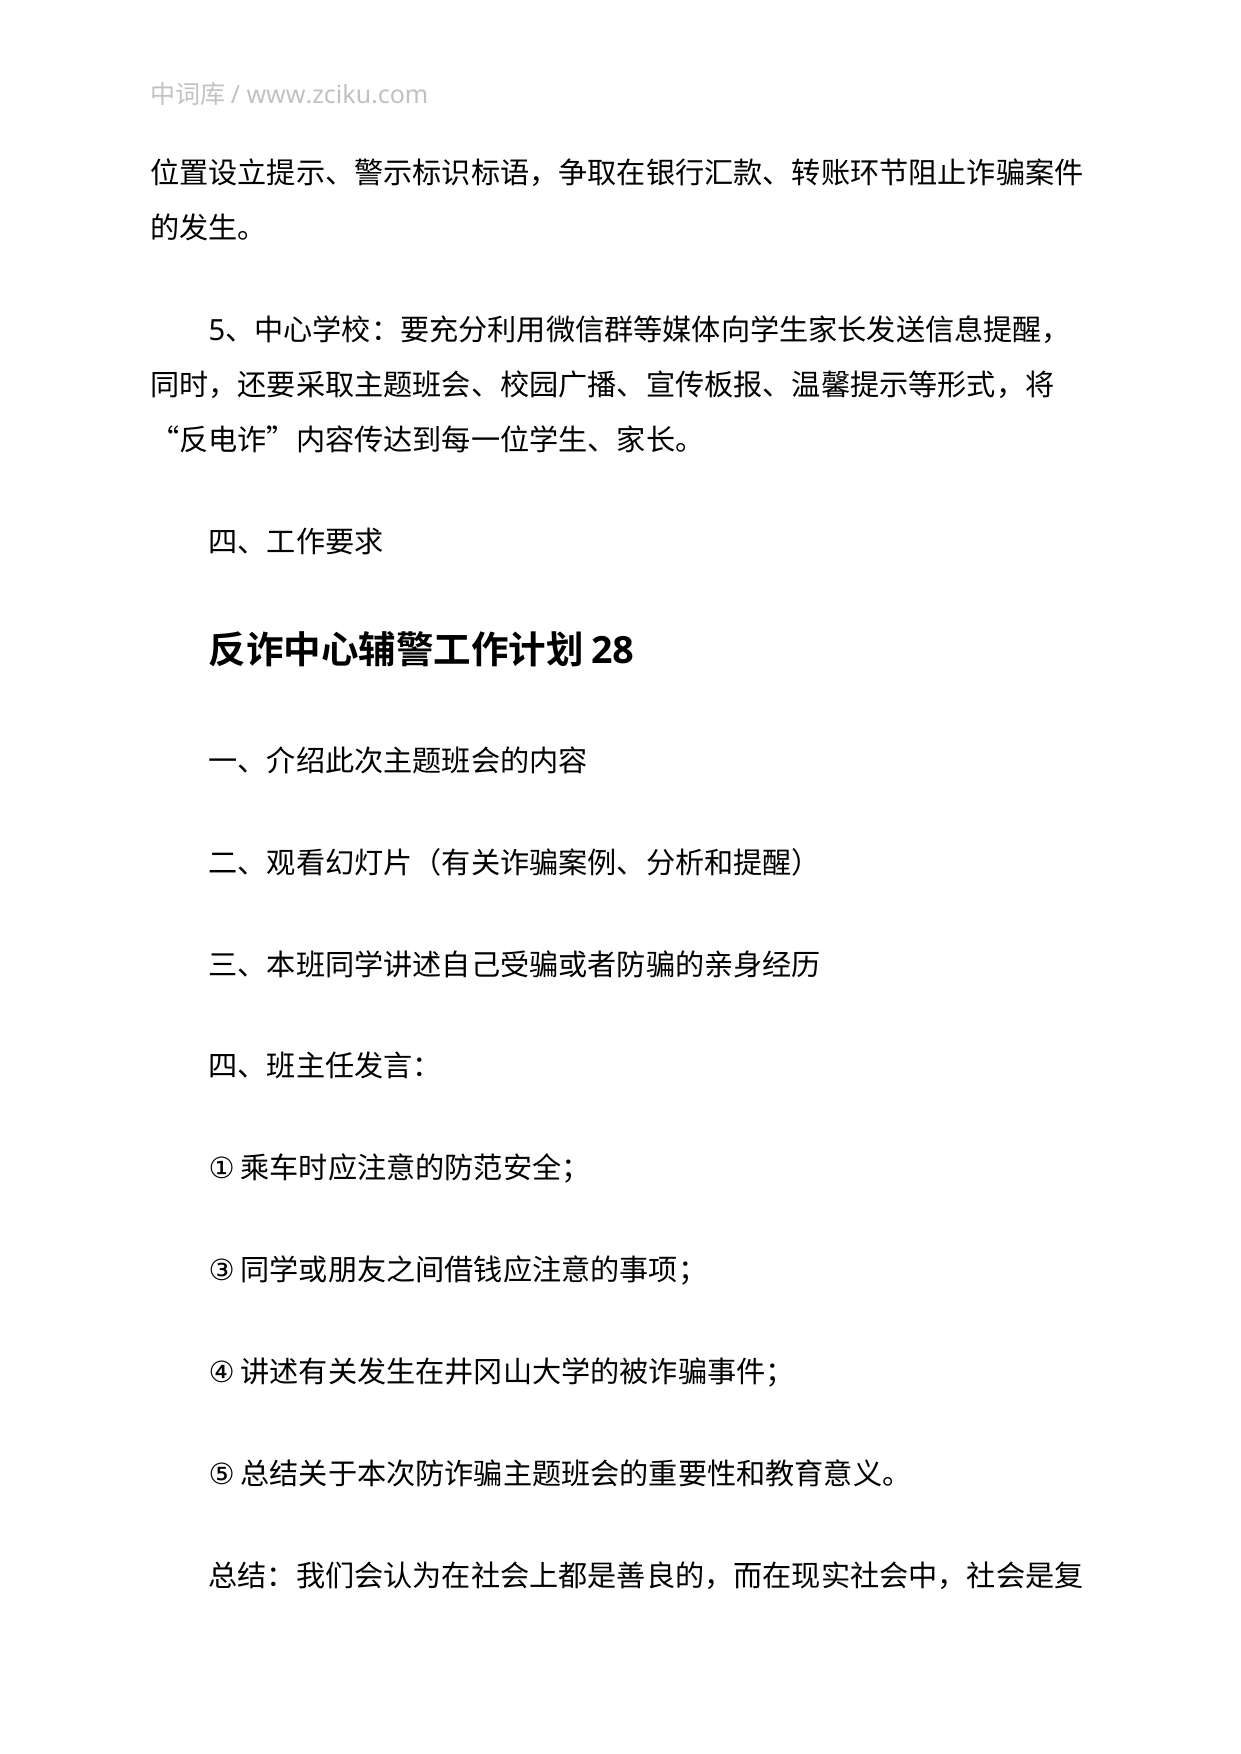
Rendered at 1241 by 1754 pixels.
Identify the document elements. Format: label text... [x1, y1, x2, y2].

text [150, 1553, 1090, 1595]
text 反诈中心辅警工作计划28 [150, 620, 1090, 674]
text 三、本班同学讲述自己受骗或者防骗的亲身经历 [150, 941, 1090, 983]
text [150, 150, 1090, 247]
text 一、介绍此次主题班会的内容 [150, 738, 1090, 780]
text ⑤总结关于本次防诈骗主题班会的重要性和教育意义。 [150, 1451, 1090, 1493]
text 四、班主任发言： [150, 1043, 1090, 1085]
text 四、工作要求 [150, 518, 1090, 561]
text ①乘车时应注意的防范安全； [150, 1145, 1090, 1187]
text 二、观看幻灯片（有关诈骗案例、分析和提醒） [150, 839, 1090, 882]
text ④讲述有关发生在井冈山大学的被诈骗事件； [150, 1349, 1090, 1391]
text ③同学或朋友之间借钱应注意的事项； [150, 1247, 1090, 1289]
text 5、中心学校：要充分利用微信群等媒体向学生家长发送信息提醒，同时，还要采取主题班会、校园广播、宣传板报、温馨提示等形式，将“反电诈”内容传达到每一位学生、家长。 [150, 307, 1090, 459]
